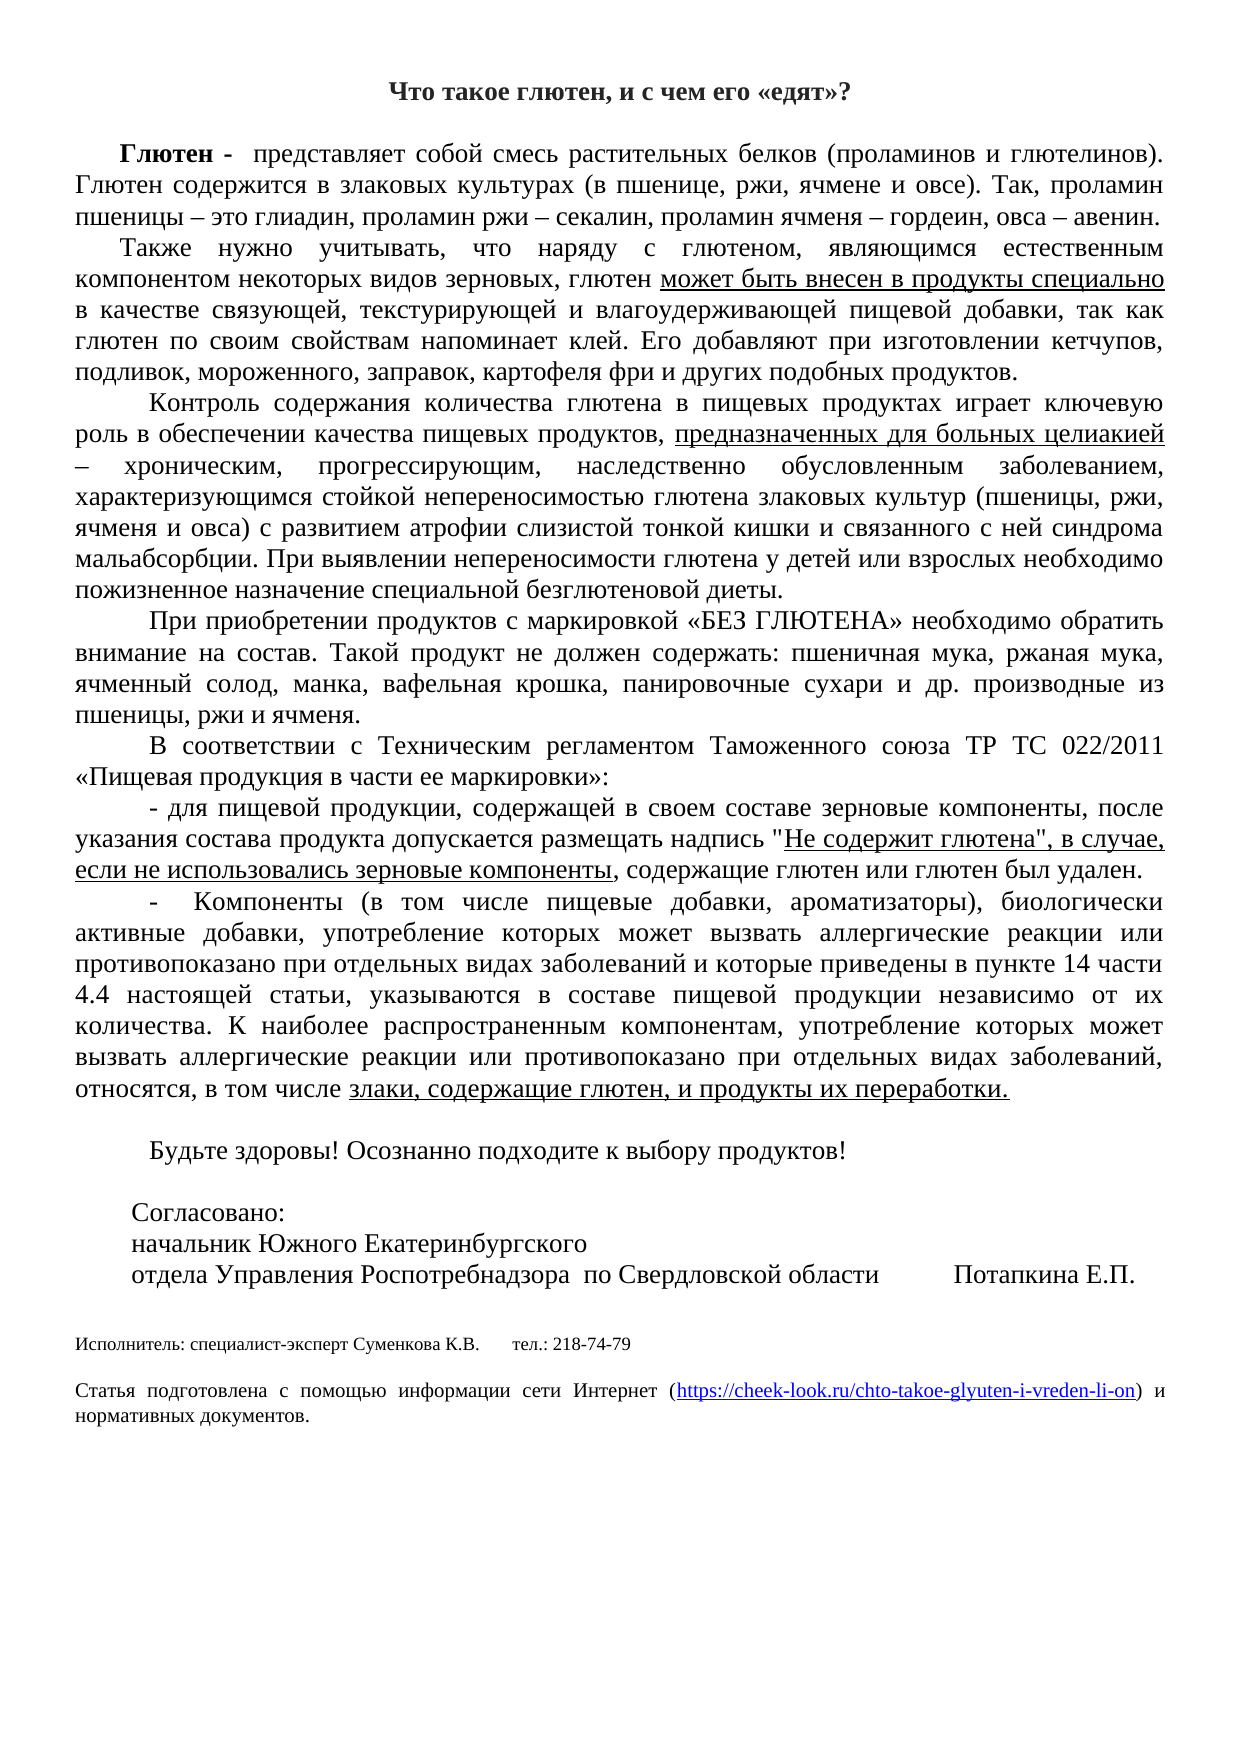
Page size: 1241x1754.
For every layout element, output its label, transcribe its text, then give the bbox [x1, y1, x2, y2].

text начальник Южного Екатеринбургского [75, 1227, 1165, 1258]
text Статья подготовлена с помощью информации сети Интернет (https://cheek-look.ru/chto-takoe-glyuten-i-vreden-li-on) и нормативных документов. [75, 1378, 1165, 1427]
text Что такое глютен, и с чем его «едят»? [75, 75, 1165, 106]
text - для пищевой продукции, содержащей в своем составе зерновые компоненты, после указания состава продукта допускается размещать надпись "Не содержит глютена", в случае, если не использовались зерновые компоненты, содержащие глютен или глютен был удален. [75, 791, 1165, 885]
text Будьте здоровы! Осознанно подходите к выбору продуктов! [75, 1134, 1165, 1165]
text Контроль содержания количества глютена в пищевых продуктах играет ключевую роль в обеспечении качества пищевых продуктов, предназначенных для больных целиакией – хроническим, прогрессирующим, наследственно обусловленным заболеванием, характеризующимся стойкой непереносимостью глютена злаковых культур (пшеницы, ржи, ячменя и овса) с развитием атрофии слизистой тонкой кишки и связанного с ней синдрома мальабсорбции. При выявлении непереносимости глютена у детей или взрослых необходимо пожизненное назначение специальной безглютеновой диеты. [75, 386, 1165, 604]
text - Компоненты (в том числе пищевые добавки, ароматизаторы), биологически активные добавки, употребление которых может вызвать аллергические реакции или противопоказано при отдельных видах заболеваний и которые приведены в пункте 14 части 4.4 настоящей статьи, указываются в составе пищевой продукции независимо от их количества. К наиболее распространенным компонентам, употребление которых может вызвать аллергические реакции или противопоказано при отдельных видах заболеваний, относятся, в том числе злаки, содержащие глютен, и продукты их переработки. [75, 885, 1165, 1103]
text В соответствии с Техническим регламентом Таможенного союза ТР ТС 022/2011 «Пищевая продукция в части ее маркировки»: [75, 729, 1165, 791]
text отдела Управления Роспотребнадзора по Свердловской области Потапкина Е.П. [75, 1258, 1165, 1290]
text Также нужно учитывать, что наряду с глютеном, являющимся естественным компонентом некоторых видов зерновых, глютен может быть внесен в продукты специально в качестве связующей, текстурирующей и влагоудерживающей пищевой добавки, так как глютен по своим свойствам напоминает клей. Его добавляют при изготовлении кетчупов, подливок, мороженного, заправок, картофеля фри и других подобных продуктов. [75, 231, 1165, 386]
text При приобретении продуктов с маркировкой «БЕЗ ГЛЮТЕНА» необходимо обратить внимание на состав. Такой продукт не должен содержать: пшеничная мука, ржаная мука, ячменный солод, манка, вафельная крошка, панировочные сухари и др. производные из пшеницы, ржи и ячменя. [75, 604, 1165, 729]
text Исполнитель: специалист-эксперт Суменкова К.В. тел.: 218-74-79 [75, 1333, 1165, 1354]
text Согласовано: [75, 1196, 1165, 1227]
text Глютен - представляет собой смесь растительных белков (проламинов и глютелинов). Глютен содержится в злаковых культурах (в пшенице, ржи, ячмене и овсе). Так, проламин пшеницы – это глиадин, проламин ржи – секалин, проламин ячменя – гордеин, овса – авенин. [75, 137, 1165, 231]
